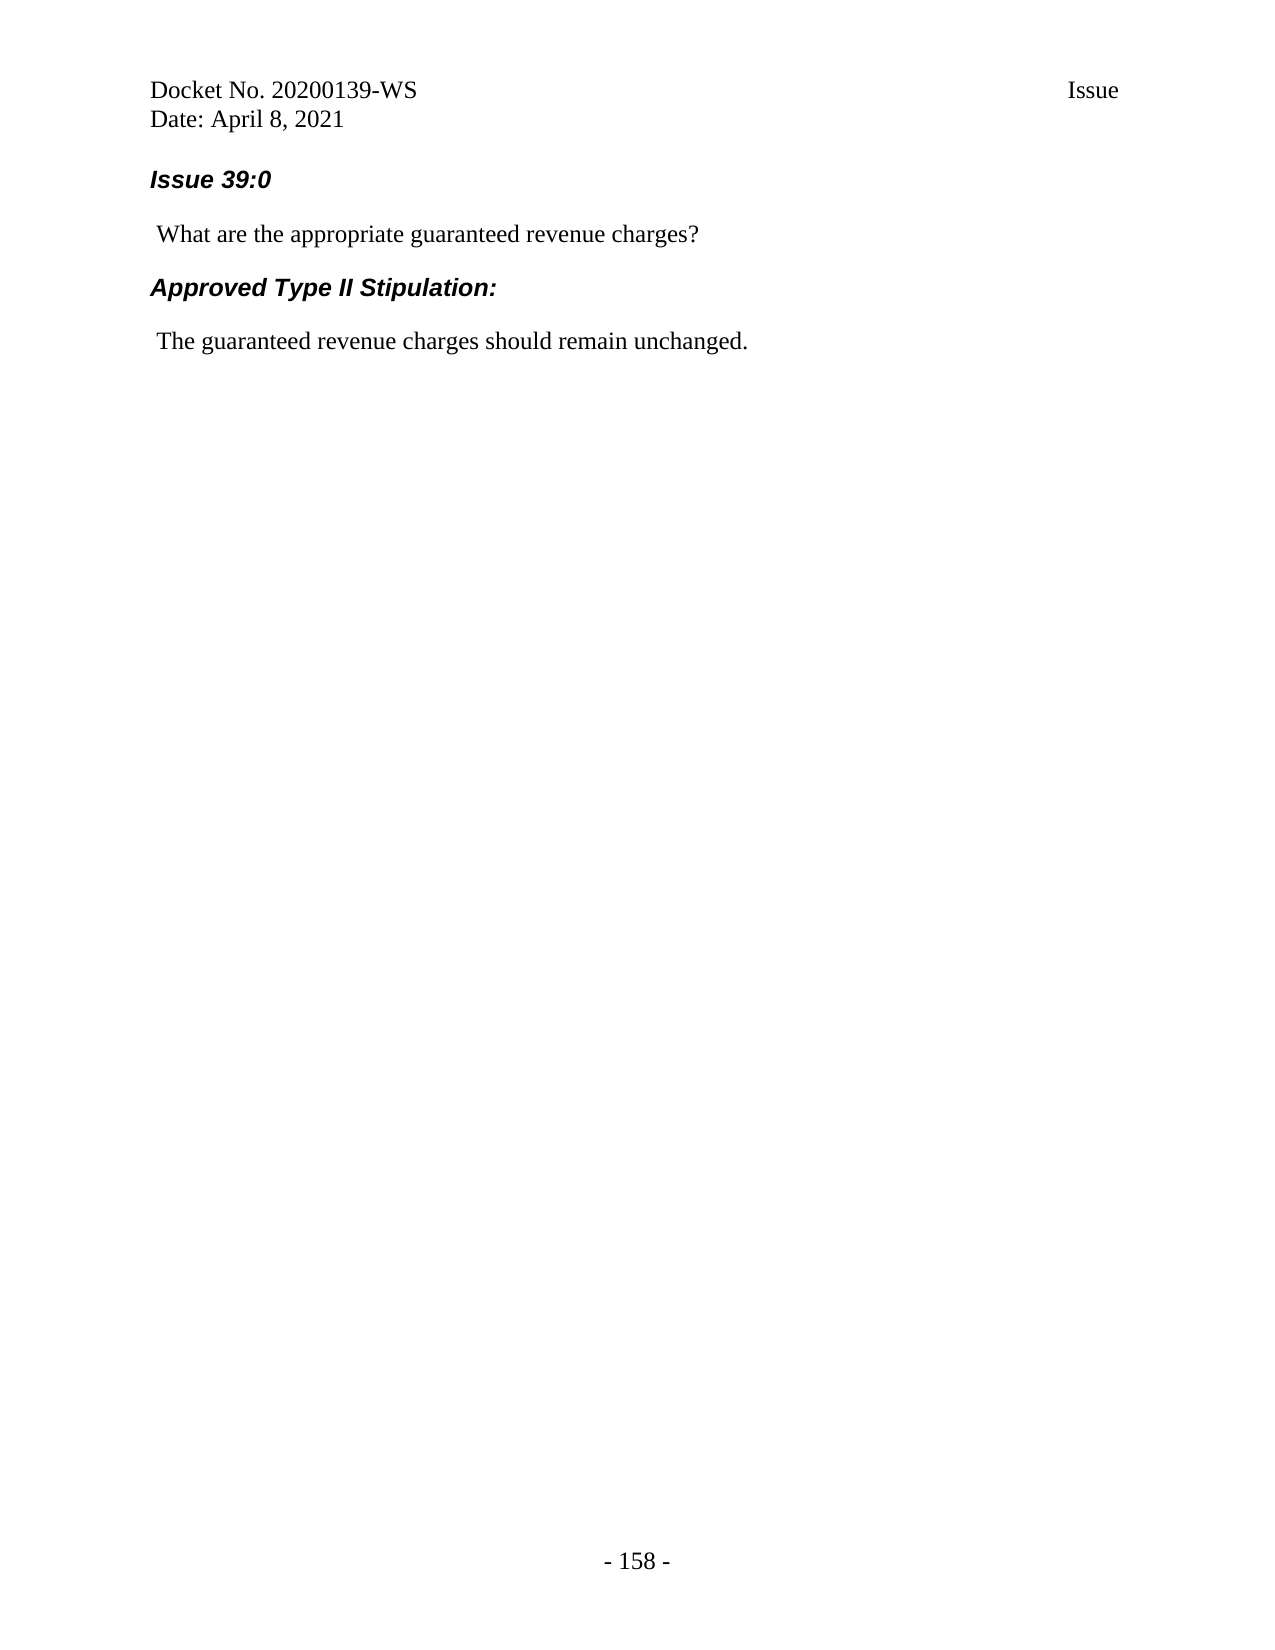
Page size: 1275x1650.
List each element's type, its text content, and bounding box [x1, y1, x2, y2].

text The guaranteed revenue charges should remain unchanged. [150, 326, 1125, 355]
text What are the appropriate guaranteed revenue charges? [150, 219, 1125, 247]
subtitle Approved Type II Stipulation: [150, 272, 1125, 301]
subtitle Issue 39: [150, 165, 1125, 194]
